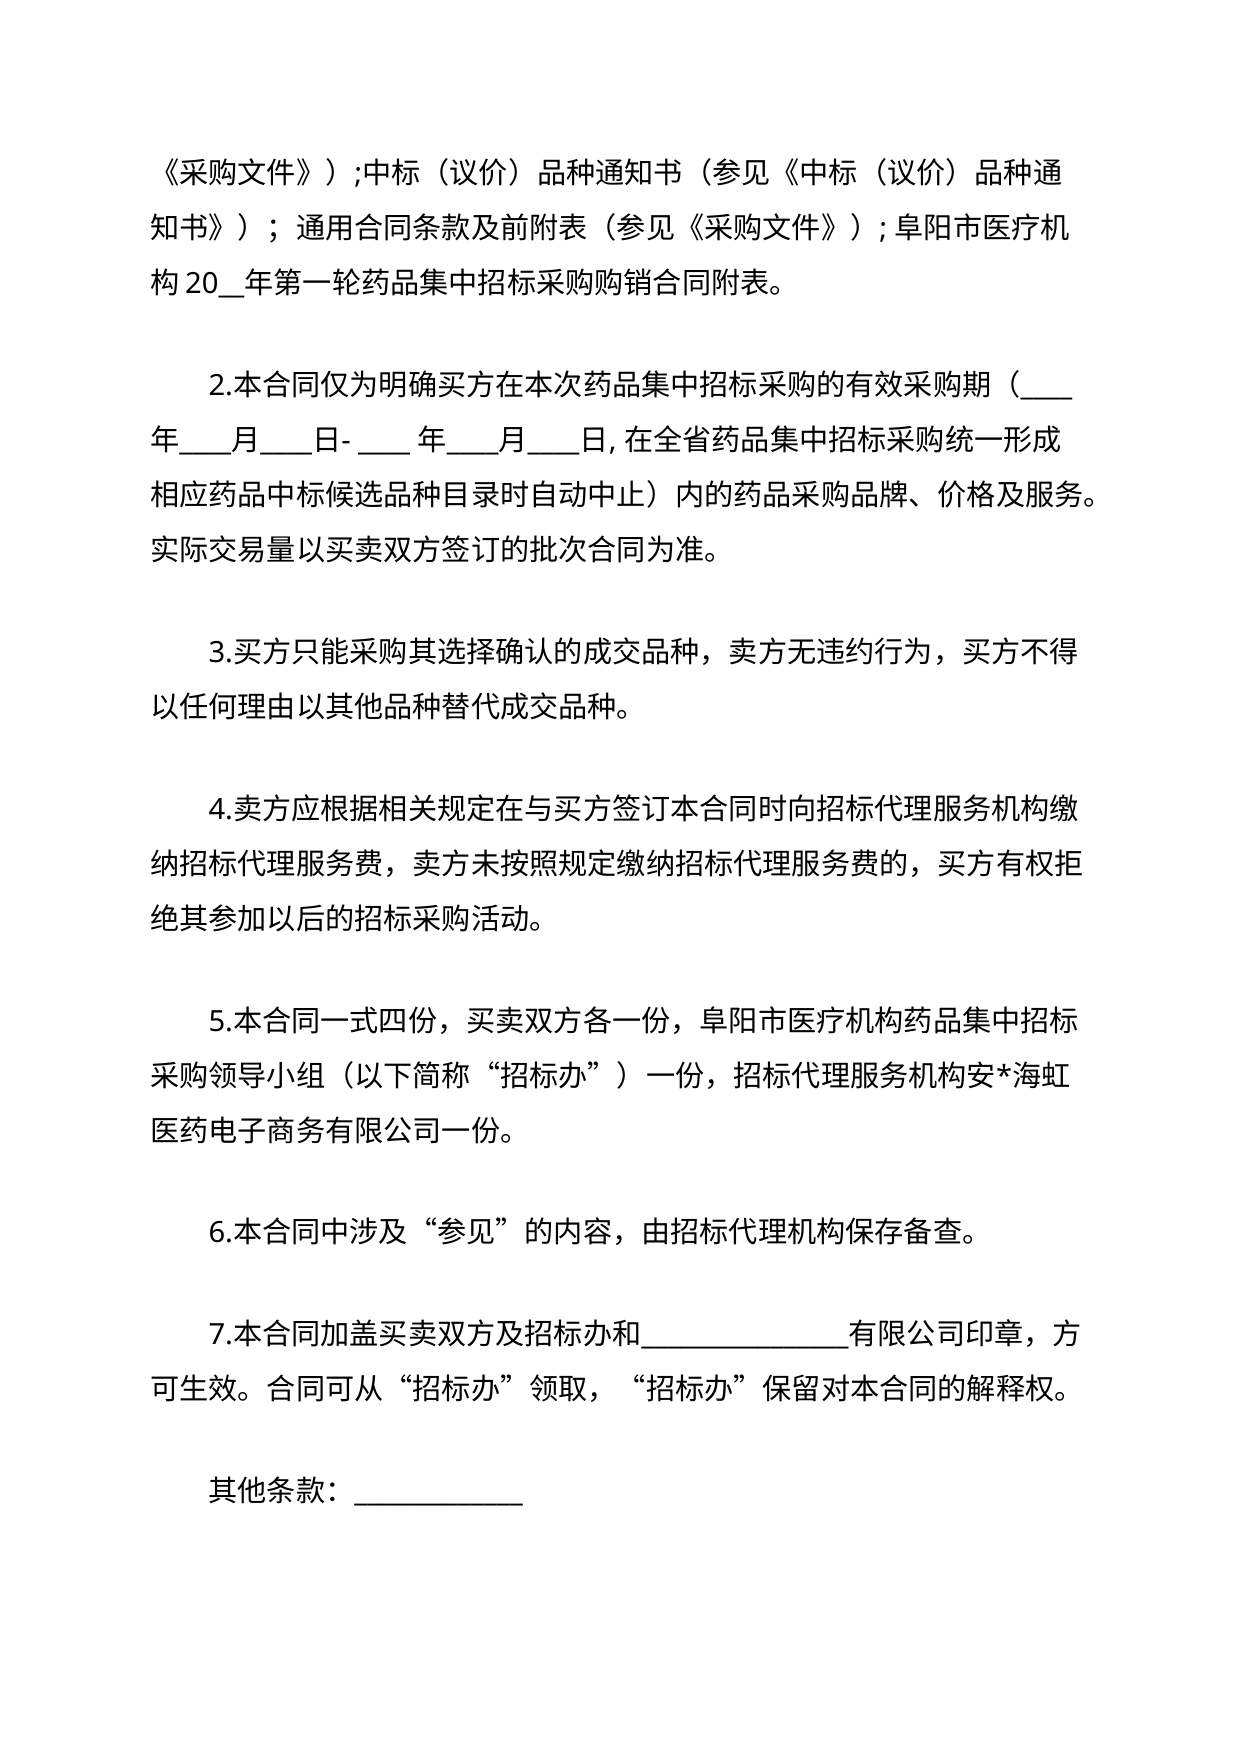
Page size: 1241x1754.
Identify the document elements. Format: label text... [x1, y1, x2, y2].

text 2.本合同仅为明确买方在本次药品集中招标采购的有效采购期（____年____月____日- ____ 年____月____日, 在全省药品集中招标采购统一形成相应药品中标候选品种目录时自动中止）内的药品采购品牌、价格及服务。实际交易量以买卖双方签订的批次合同为准。 [150, 362, 1090, 569]
text 6.本合同中涉及“参见”的内容，由招标代理机构保存备查。 [150, 1209, 1090, 1251]
text 其他条款：_____________ [150, 1468, 1090, 1510]
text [150, 150, 1090, 302]
text 4.卖方应根据相关规定在与买方签订本合同时向招标代理服务机构缴纳招标代理服务费，卖方未按照规定缴纳招标代理服务费的，买方有权拒绝其参加以后的招标采购活动。 [150, 785, 1090, 938]
text 5.本合同一式四份，买卖双方各一份，阜阳市医疗机构药品集中招标采购领导小组（以下简称“招标办”）一份，招标代理服务机构安*海虹医药电子商务有限公司一份。 [150, 997, 1090, 1149]
text 7.本合同加盖买卖双方及招标办和________________有限公司印章，方可生效。合同可从“招标办”领取，“招标办”保留对本合同的解释权。 [150, 1311, 1090, 1408]
text 3.买方只能采购其选择确认的成交品种，卖方无违约行为，买方不得以任何理由以其他品种替代成交品种。 [150, 629, 1090, 726]
